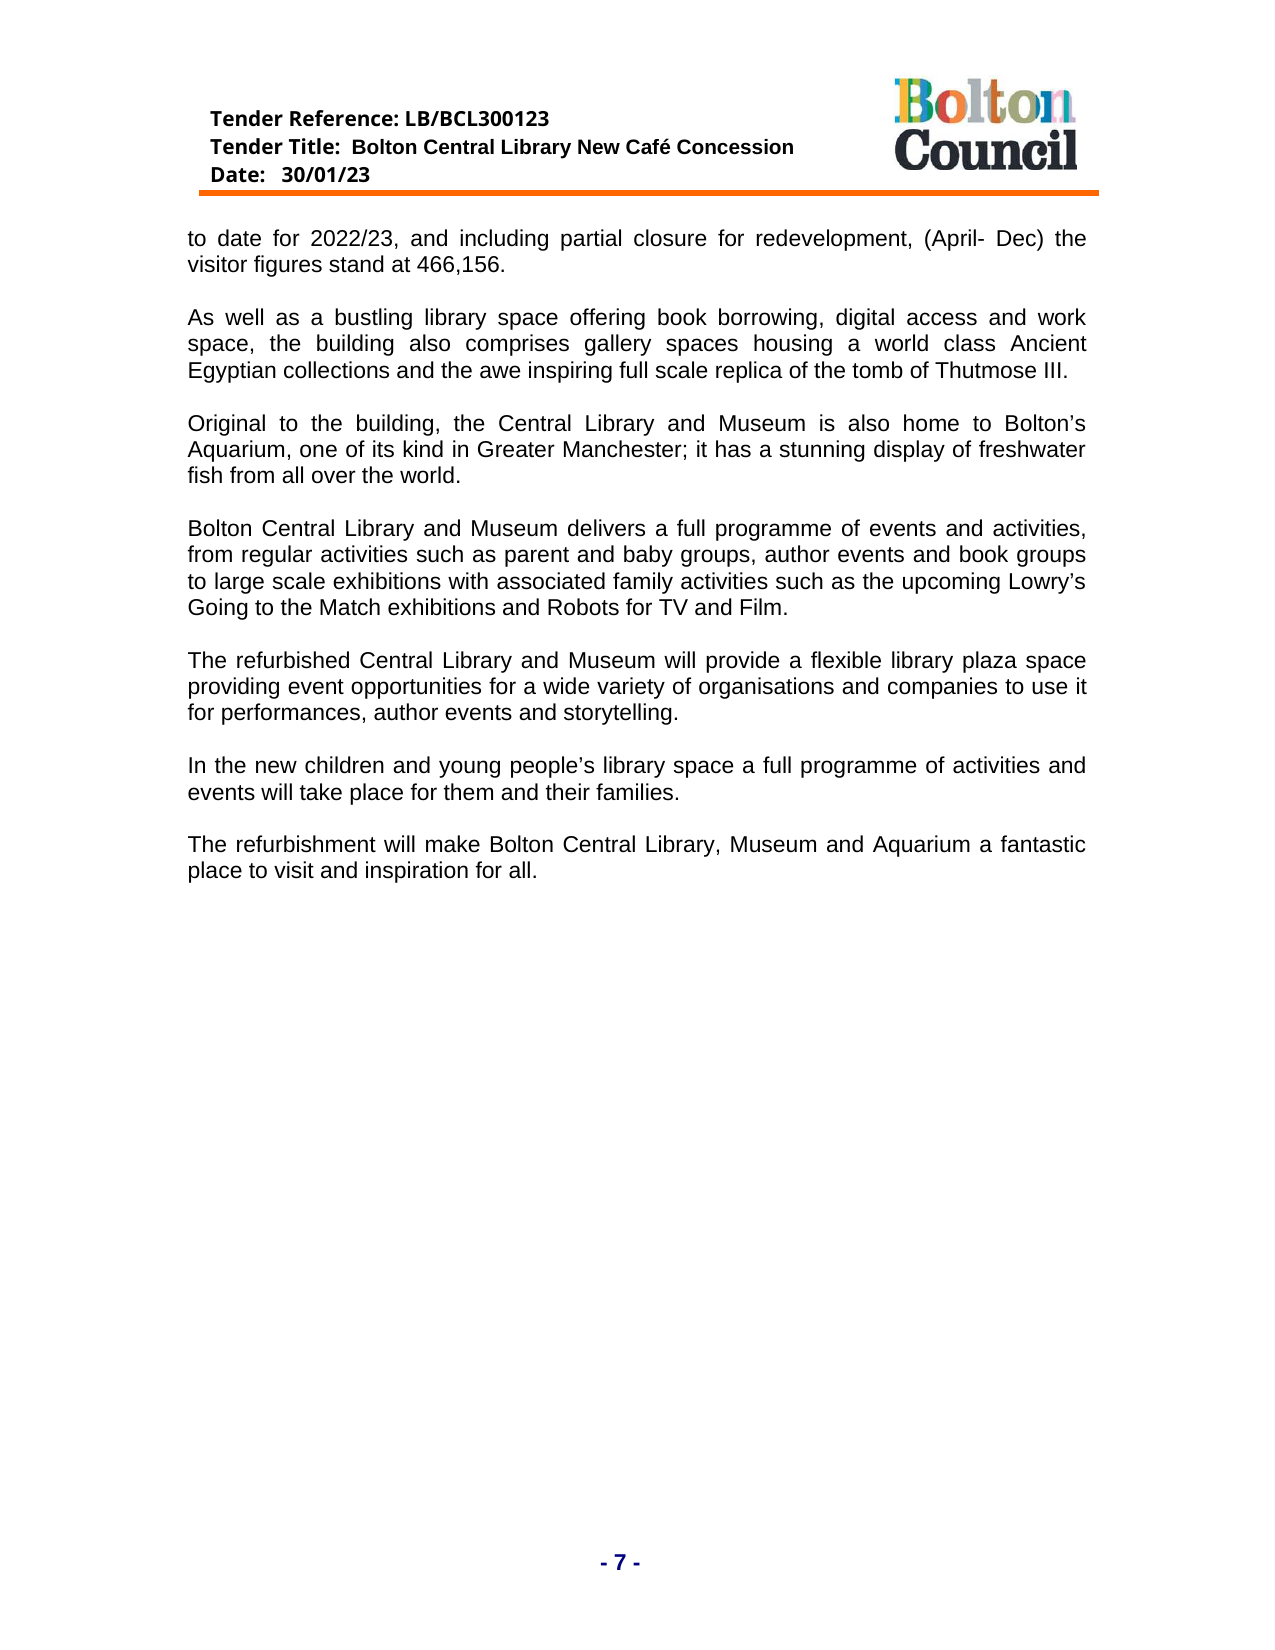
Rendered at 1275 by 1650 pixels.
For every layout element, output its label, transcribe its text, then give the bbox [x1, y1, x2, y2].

picture [892, 75, 1077, 169]
text The refurbished Central Library and Museum will provide a flexible library plaza space providing event opportunities for a wide variety of organisations and companies to use it for performances, author events and storytelling. [187, 647, 1087, 726]
text As well as a bustling library space offering book borrowing, digital access and work space, the building also comprises gallery spaces housing a world class Ancient Egyptian collections and the awe inspiring full scale replica of the tomb of Thutmose III. [187, 304, 1087, 383]
text Original to the building, the Central Library and Museum is also home to Bolton’s Aquarium, one of its kind in Greater Manchester; it has a stunning display of freshwater fish from all over the world. [187, 409, 1087, 488]
text The refurbishment will make Bolton Central Library, Museum and Aquarium a fantastic place to visit and inspiration for all. [187, 831, 1087, 884]
text Bolton Central Library and Museum delivers a full programme of events and activities, from regular activities such as parent and baby groups, author events and book groups to large scale exhibitions with associated family activities such as the upcoming Lowry’s Going to the Match exhibitions and Robots for TV and Film. [187, 515, 1087, 620]
text In the new children and young people’s library space a full programme of activities and events will take place for them and their families. [187, 752, 1087, 805]
